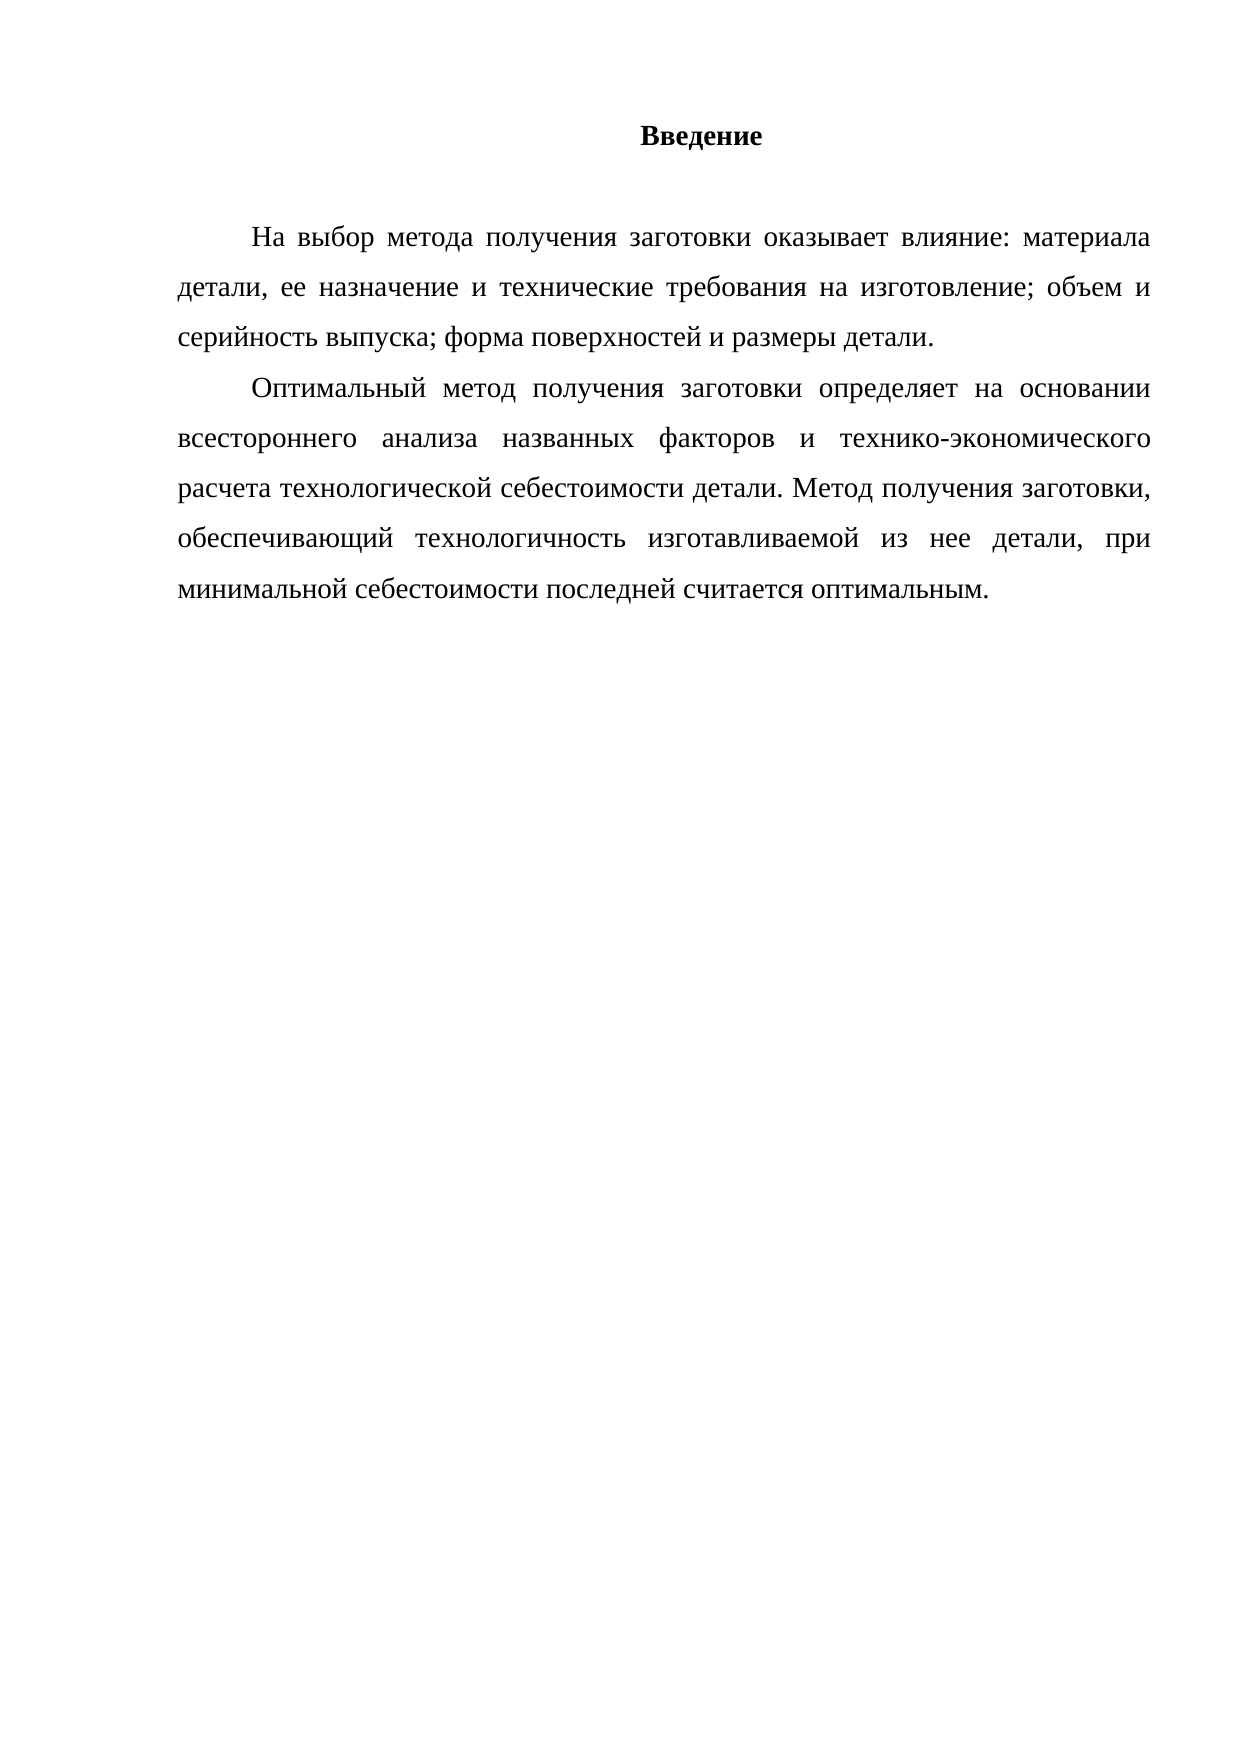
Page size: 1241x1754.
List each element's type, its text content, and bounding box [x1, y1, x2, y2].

text Введение [177, 118, 1152, 152]
text Оптимальный метод получения заготовки определяет на основании всестороннего анализа названных факторов и технико-экономического расчета технологической себестоимости детали. Метод получения заготовки, обеспечивающий технологичность изготавливаемой из нее детали, при минимальной себестоимости последней считается оптимальным. [177, 370, 1152, 604]
text На выбор метода получения заготовки оказывает влияние: материала детали, ее назначение и технические требования на изготовление; объем и серийность выпуска; форма поверхностей и размеры детали. [177, 219, 1152, 353]
